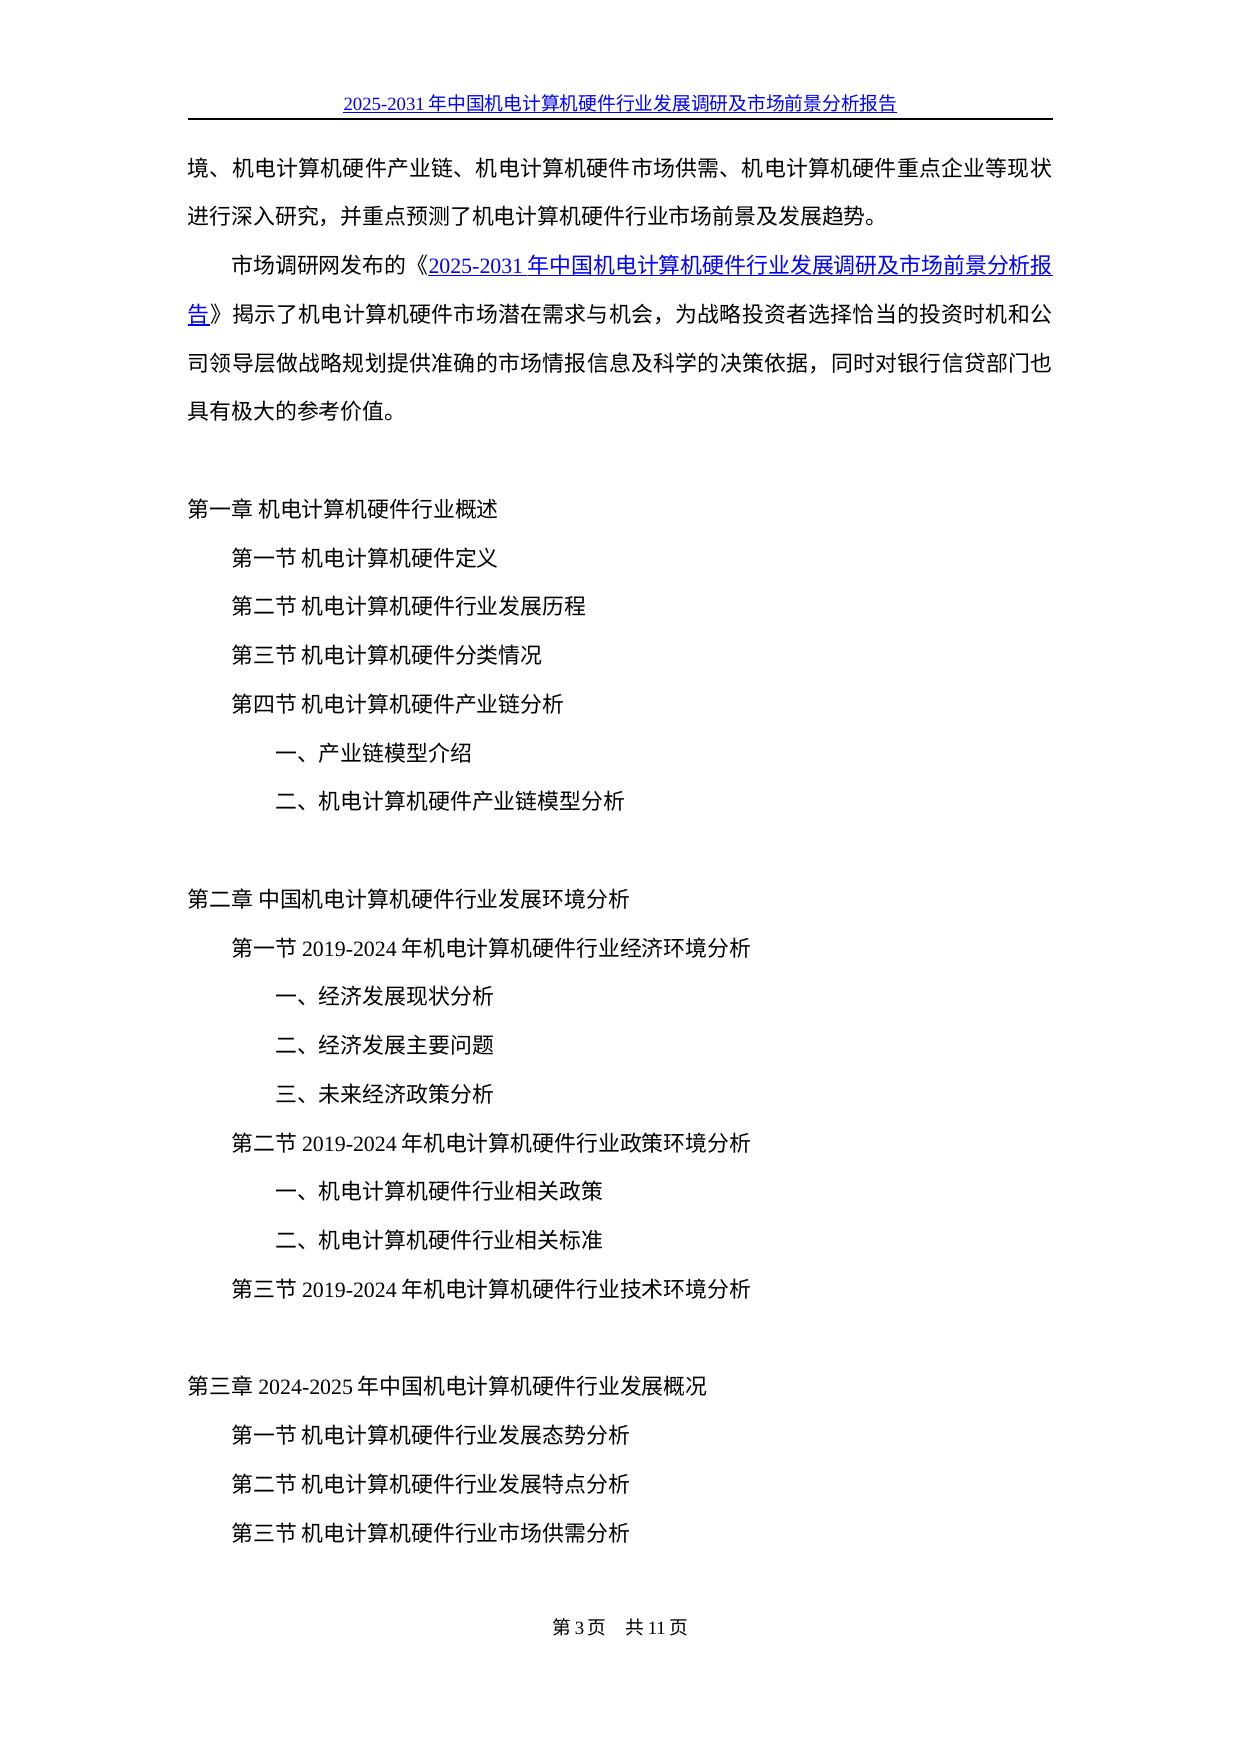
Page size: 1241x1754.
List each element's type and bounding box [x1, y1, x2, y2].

text [187, 150, 1053, 1548]
